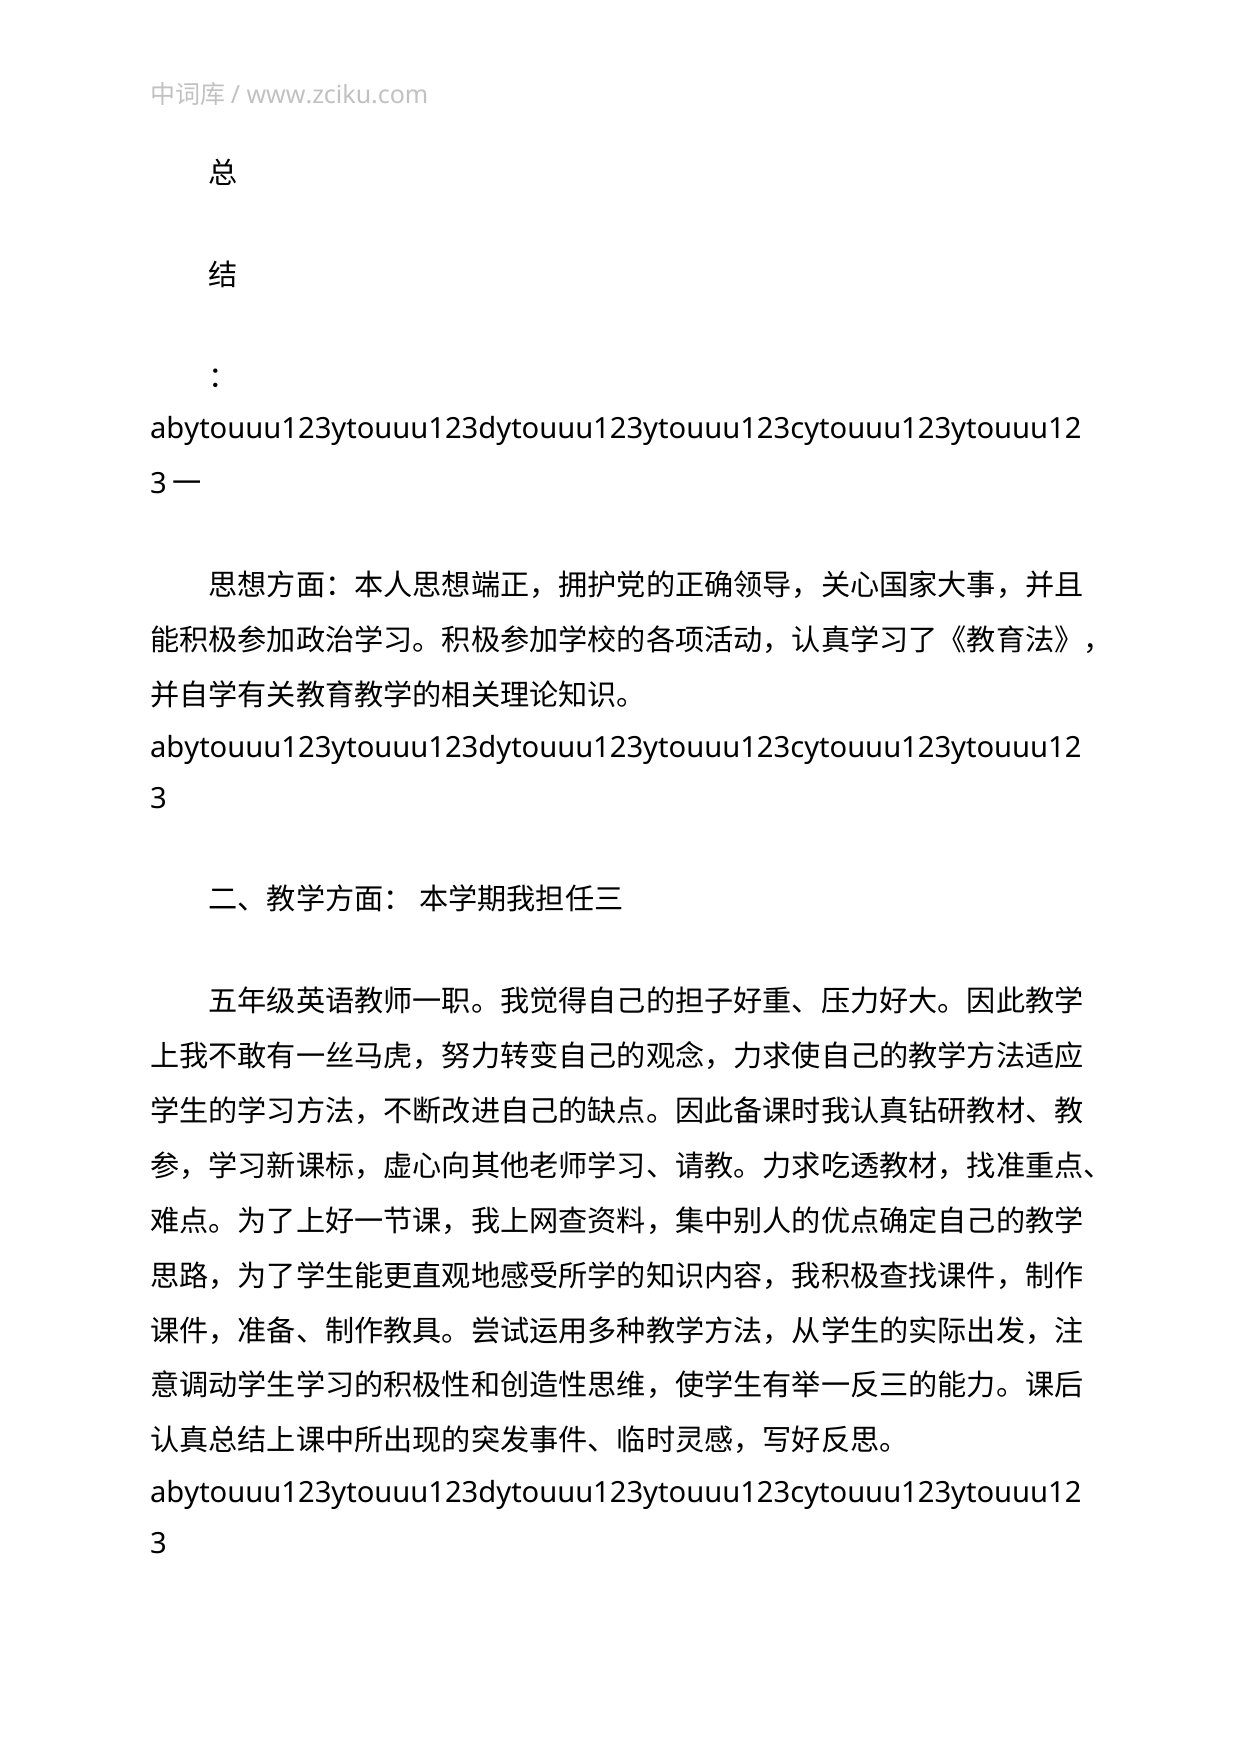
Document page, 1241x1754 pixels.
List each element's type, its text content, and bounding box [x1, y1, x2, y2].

text ：abytouuu123ytouuu123dytouuu123ytouuu123cytouuu123ytouuu123一 [150, 353, 1090, 502]
text 二、教学方面： 本学期我担任三 [150, 876, 1090, 918]
text 五年级英语教师一职。我觉得自己的担子好重、压力好大。因此教学上我不敢有一丝马虎，努力转变自己的观念，力求使自己的教学方法适应学生的学习方法，不断改进自己的缺点。因此备课时我认真钻研教材、教参，学习新课标，虚心向其他老师学习、请教。力求吃透教材，找准重点、难点。为了上好一节课，我上网查资料，集中别人的优点确定自己的教学思路，为了学生能更直观地感受所学的知识内容，我积极查找课件，制作课件，准备、制作教具。尝试运用多种教学方法，从学生的实际出发，注意调动学生学习的积极性和创造性思维，使学生有举一反三的能力。课后认真总结上课中所出现的突发事件、临时灵感，写好反思。abytouuu123ytouuu123dytouuu123ytouuu123cytouuu123ytouuu123 [150, 978, 1090, 1562]
text 总 [150, 150, 1090, 192]
text 结 [150, 252, 1090, 294]
text 思想方面：本人思想端正，拥护党的正确领导，关心国家大事，并且能积极参加政治学习。积极参加学校的各项活动，认真学习了《教育法》，并自学有关教育教学的相关理论知识。abytouuu123ytouuu123dytouuu123ytouuu123cytouuu123ytouuu123 [150, 562, 1090, 817]
